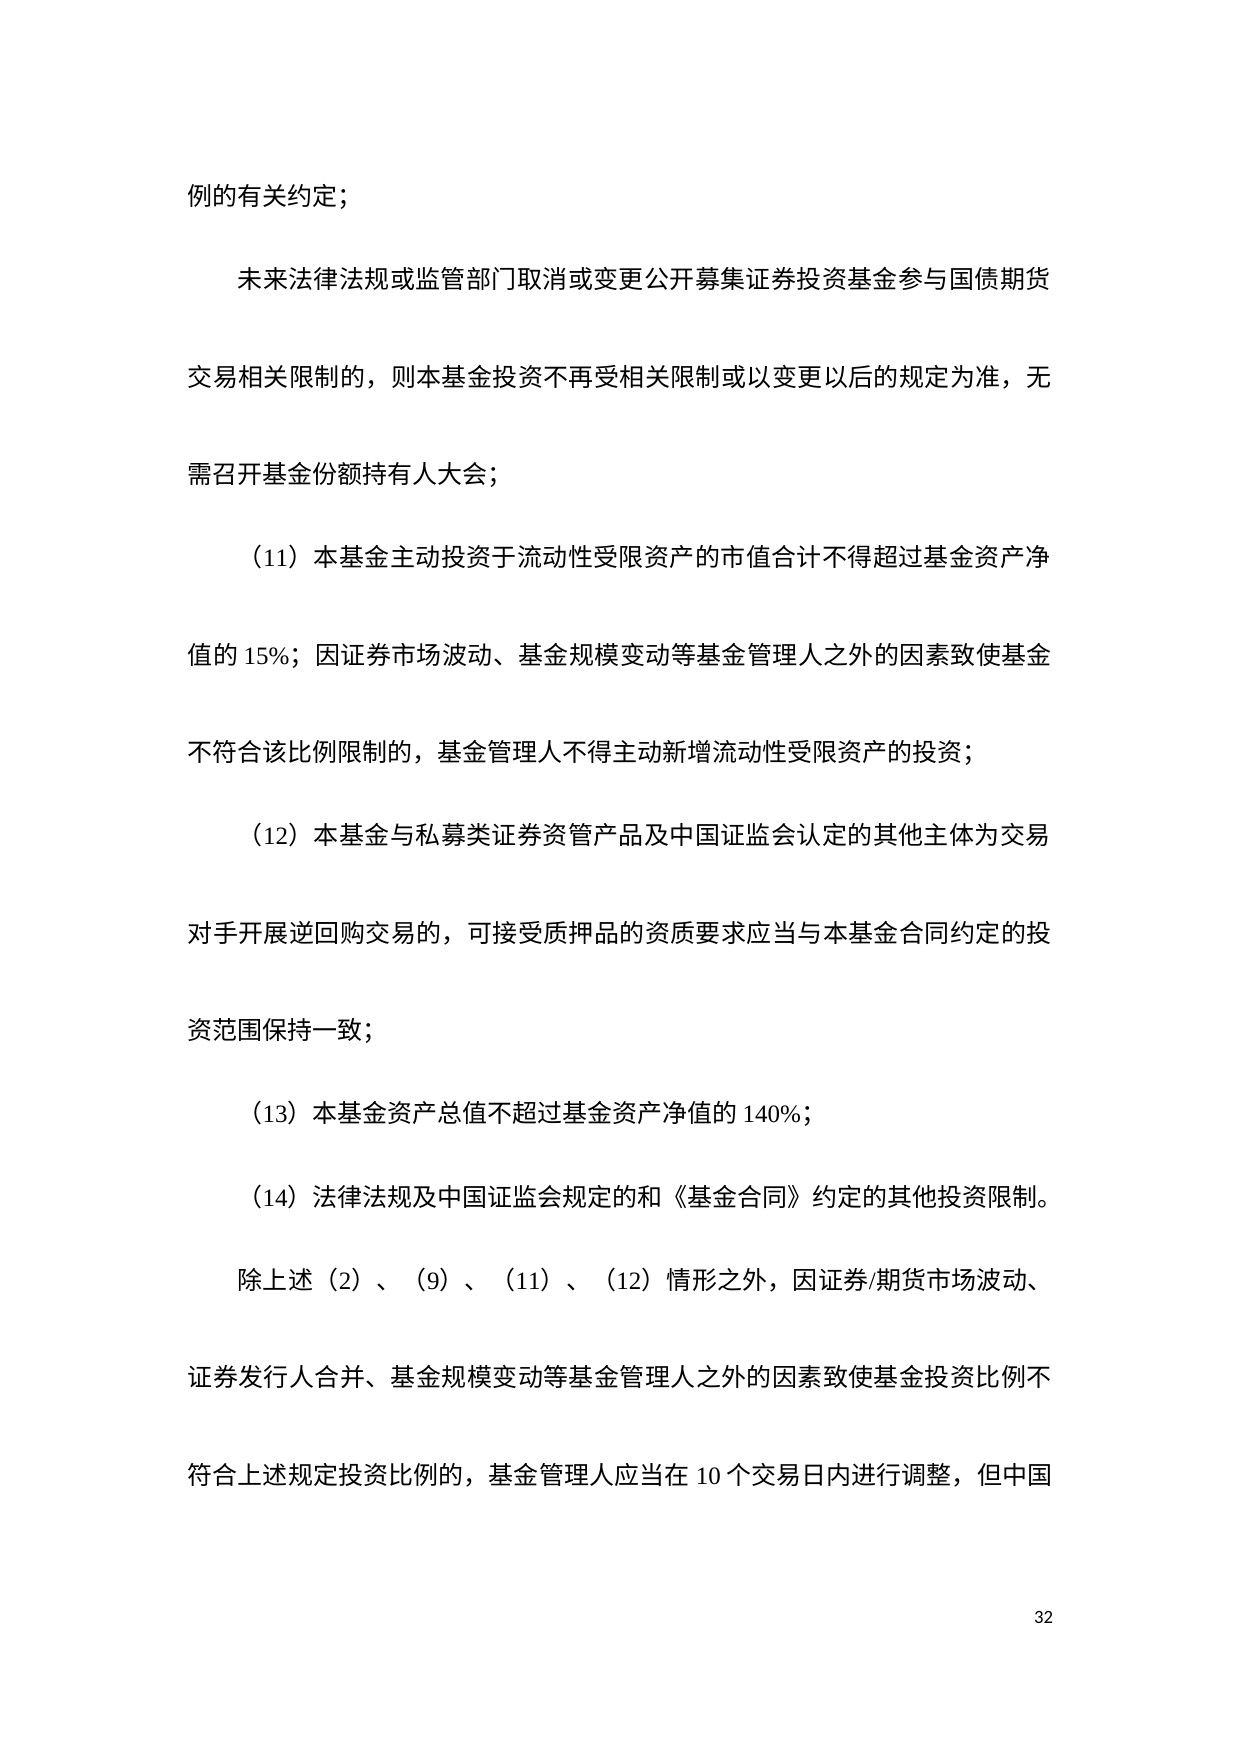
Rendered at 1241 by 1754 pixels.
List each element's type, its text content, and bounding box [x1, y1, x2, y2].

text 未来法律法规或监管部门取消或变更公开募集证券投资基金参与国债期货交易相关限制的，则本基金投资不再受相关限制或以变更以后的规定为准，无需召开基金份额持有人大会； [187, 245, 1053, 505]
text （14）法律法规及中国证监会规定的和《基金合同》约定的其他投资限制。 [187, 1163, 1053, 1228]
text （13）本基金资产总值不超过基金资产净值的140%； [187, 1079, 1053, 1144]
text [187, 1246, 1053, 1506]
text （11）本基金主动投资于流动性受限资产的市值合计不得超过基金资产净值的15%；因证券市场波动、基金规模变动等基金管理人之外的因素致使基金不符合该比例限制的，基金管理人不得主动新增流动性受限资产的投资； [187, 523, 1053, 783]
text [187, 162, 1053, 227]
text （12）本基金与私募类证券资管产品及中国证监会认定的其他主体为交易对手开展逆回购交易的，可接受质押品的资质要求应当与本基金合同约定的投资范围保持一致； [187, 801, 1053, 1061]
